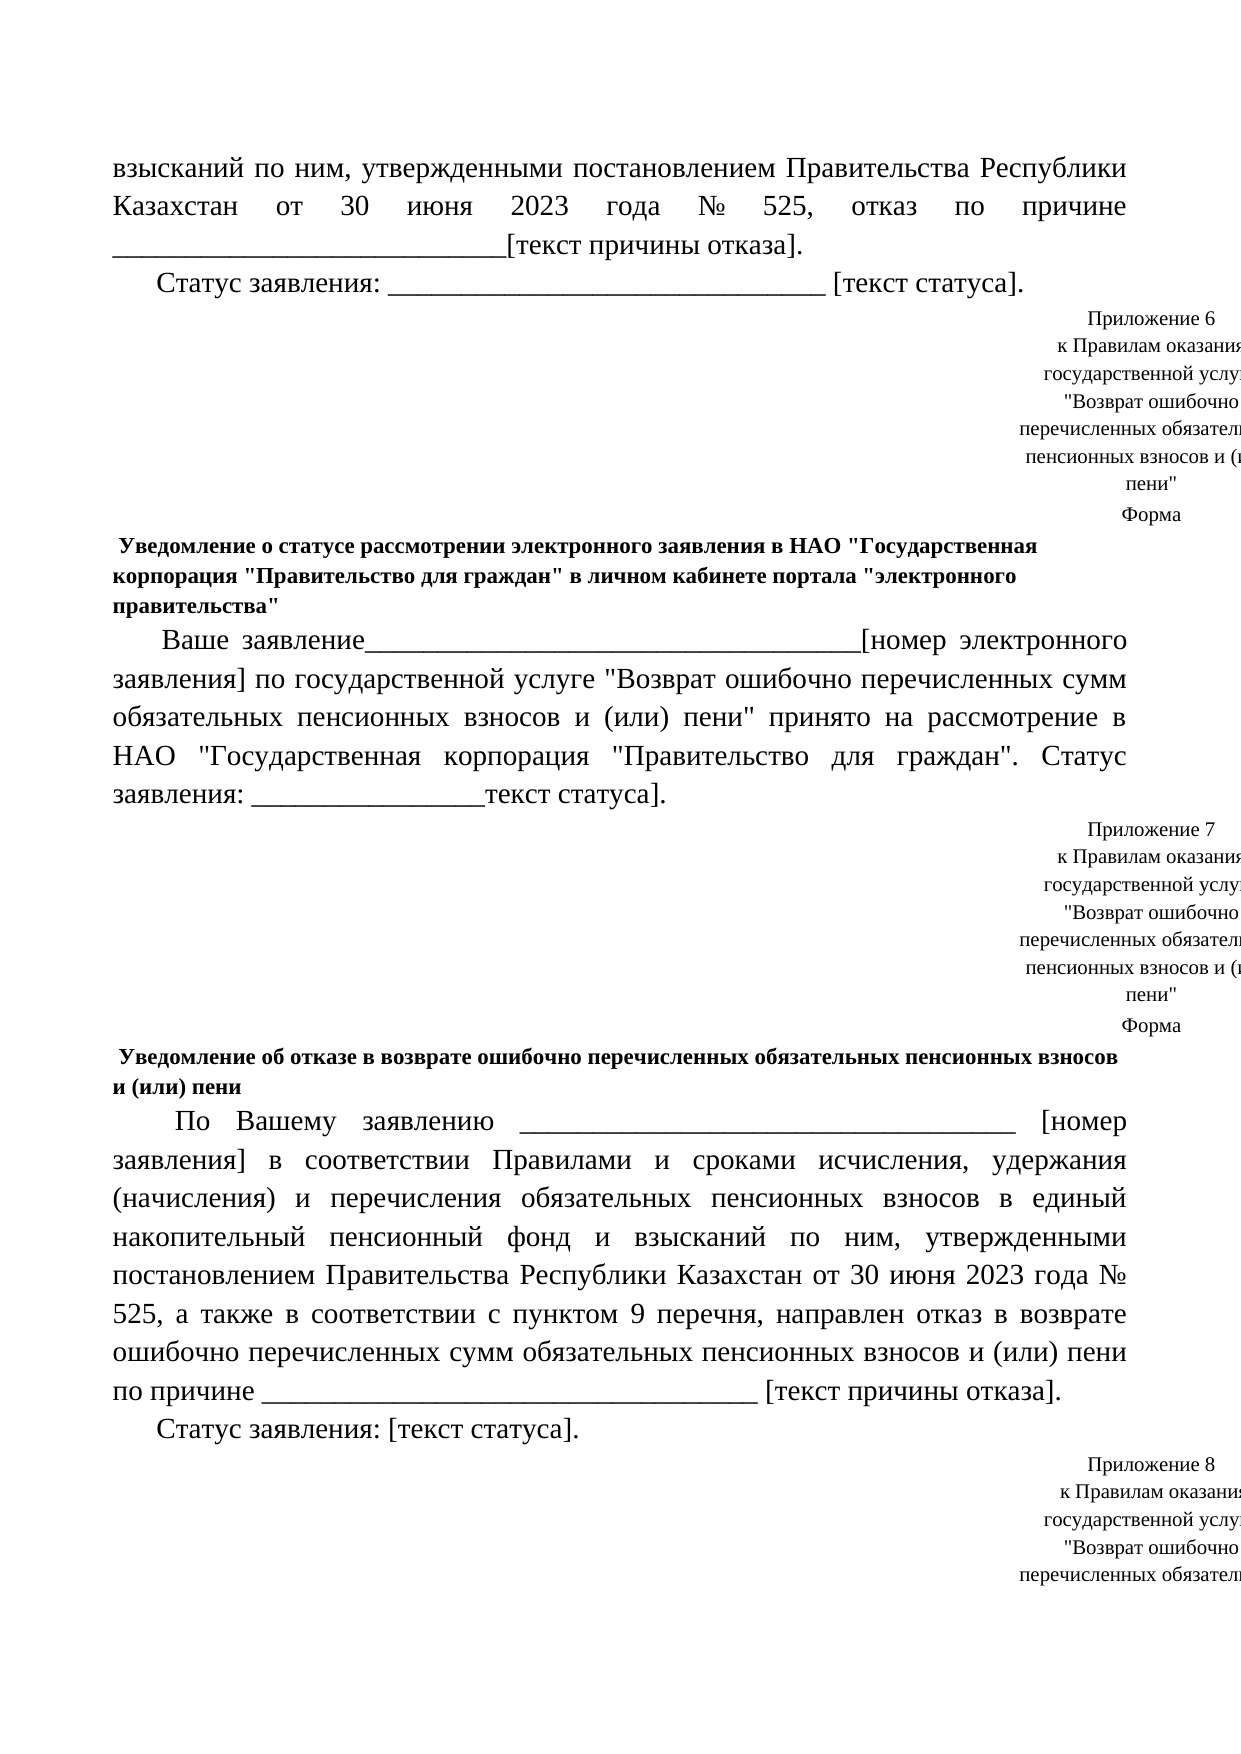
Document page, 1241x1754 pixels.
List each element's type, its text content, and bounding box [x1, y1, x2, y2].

text Статус заявления: ______________________________ [текст статуса]. [112, 266, 1128, 299]
text По Вашему заявлению __________________________________ [номер заявления] в соответствии Правилами и сроками исчисления, удержания (начисления) и перечисления обязательных пенсионных взносов в единый накопительный пенсионный фонд и взысканий по ним, утвержденными постановлением Правительства Республики Казахстан от 30 июня 2023 года № 525, а также в соответствии с пунктом 9 перечня, направлен отказ в возврате ошибочно перечисленных сумм обязательных пенсионных взносов и (или) пени по причине __________________________________ [текст причины отказа]. [112, 1103, 1128, 1407]
text Статус заявления: [текст статуса]. [112, 1412, 1128, 1445]
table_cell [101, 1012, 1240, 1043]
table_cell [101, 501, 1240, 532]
text Уведомление об отказе в возврате ошибочно перечисленных обязательных пенсионных взносов и (или) пени [112, 1043, 1128, 1099]
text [112, 150, 1128, 261]
text Уведомление о статусе рассмотрении электронного заявления в НАО "Государственная корпорация "Правительство для граждан" в личном кабинете портала "электронного правительства" [112, 532, 1128, 619]
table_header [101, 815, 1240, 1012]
text Ваше заявление__________________________________[номер электронного заявления] по государственной услуге "Возврат ошибочно перечисленных сумм обязательных пенсионных взносов и (или) пени" принято на рассмотрение в НАО "Государственная корпорация "Правительство для граждан". Статус заявления: ________________текст статуса]. [112, 622, 1128, 810]
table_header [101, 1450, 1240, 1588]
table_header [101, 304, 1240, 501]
